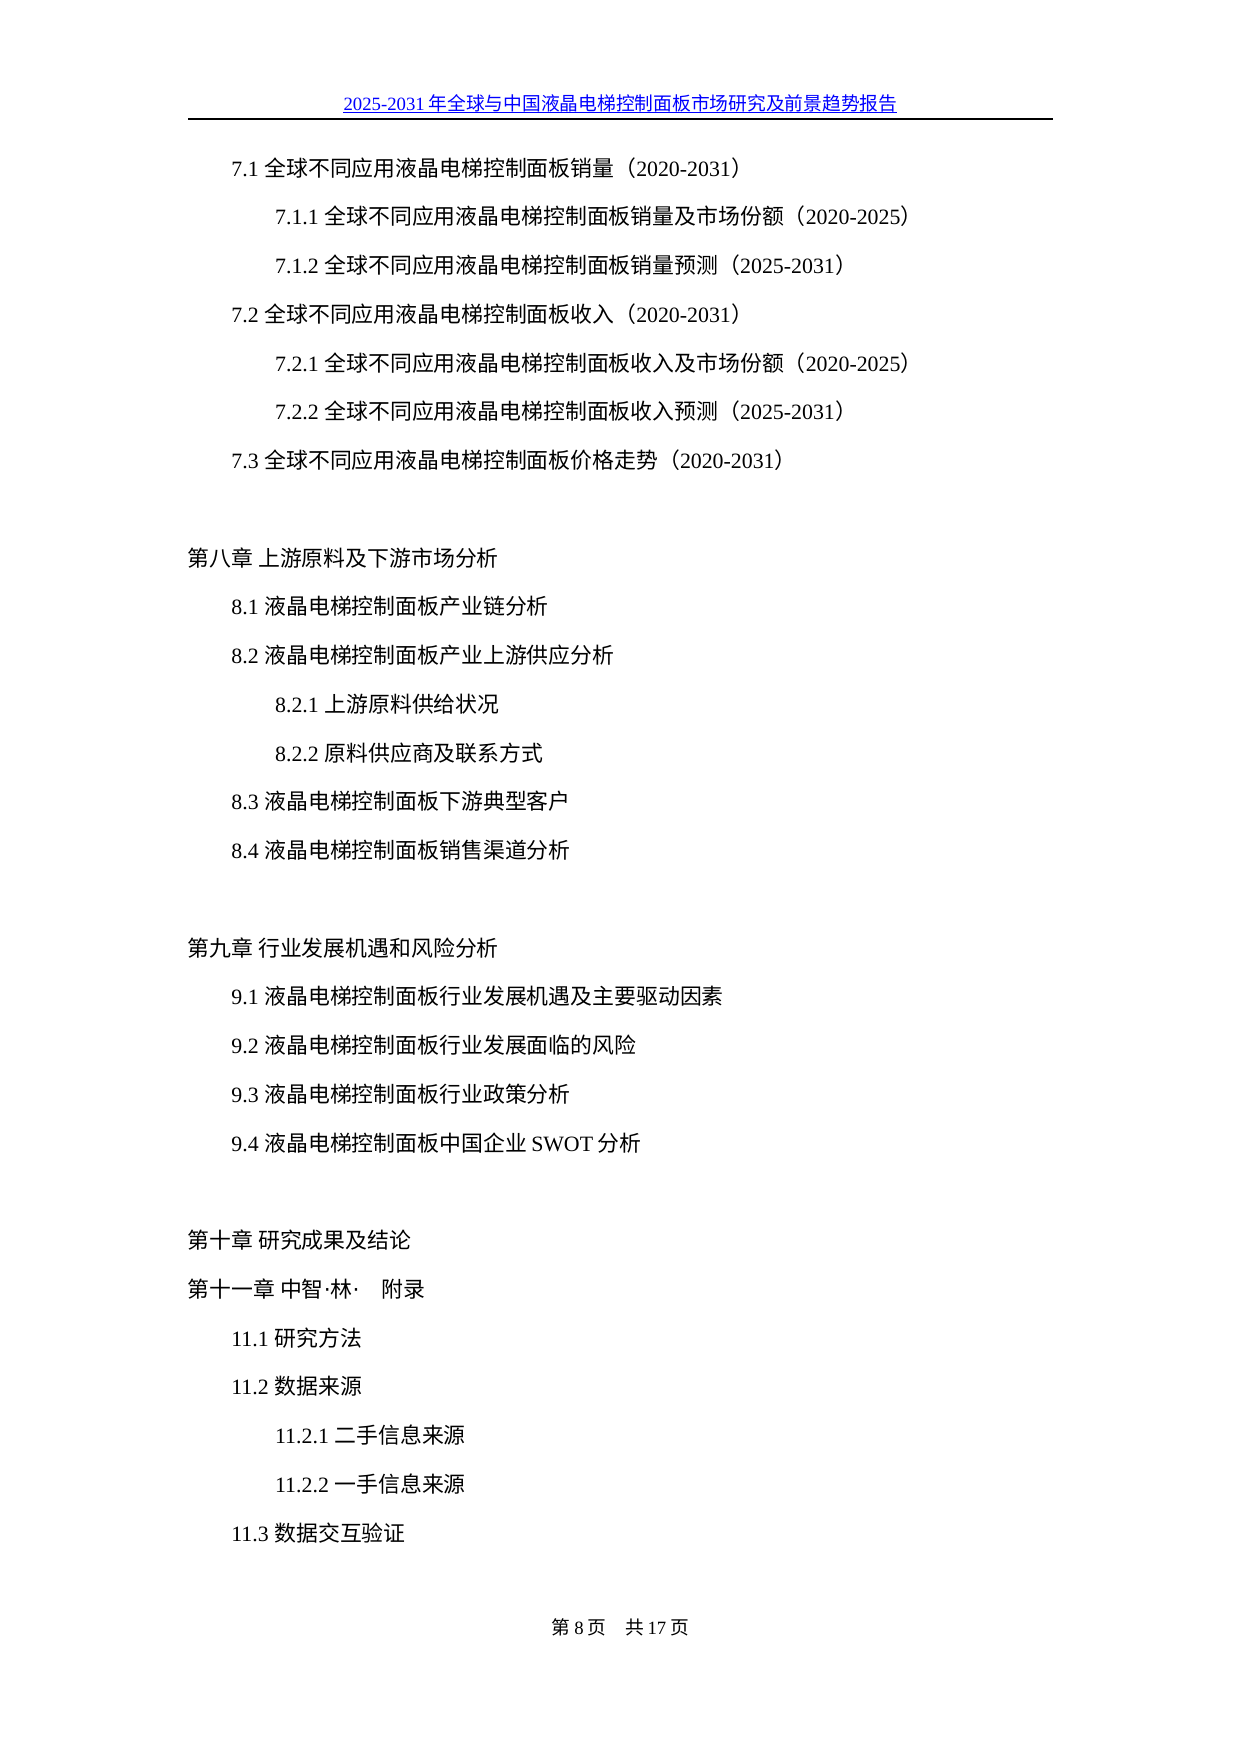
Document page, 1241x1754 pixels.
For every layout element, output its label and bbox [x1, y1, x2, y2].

text [187, 150, 1053, 1548]
